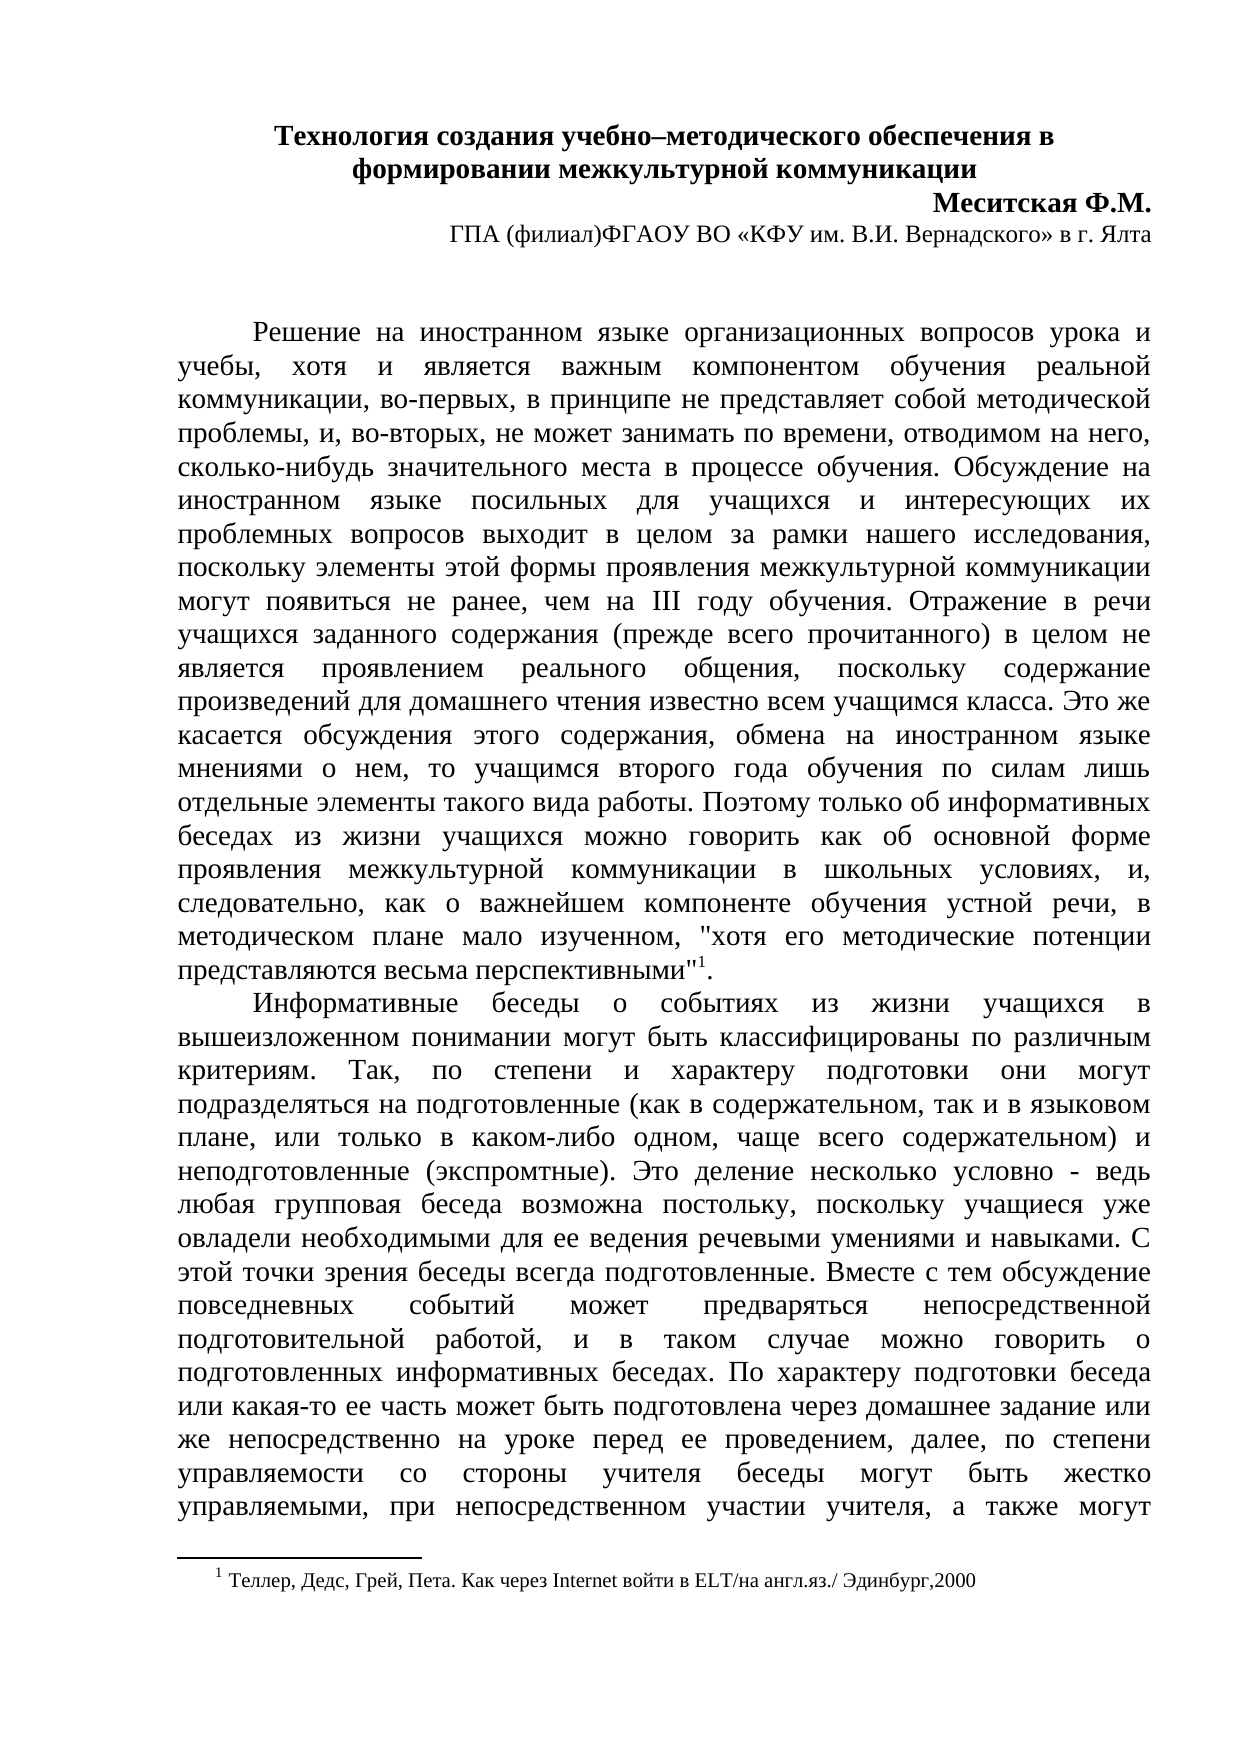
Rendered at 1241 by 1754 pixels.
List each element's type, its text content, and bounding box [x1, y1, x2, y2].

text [177, 985, 1152, 1522]
text Меситская Ф.М. [177, 185, 1152, 219]
text ГПА (филиал)ФГАОУ ВО «КФУ им. В.И. Вернадского» в г. Ялта [215, 219, 1152, 247]
text Решение на иностранном языке организационных вопросов урока и учебы, хотя и является важным компонентом обучения реальной коммуникации, во-первых, в принципе не представляет собой методической проблемы, и, во-вторых, не может занимать по времени, отводимом на него, сколько-нибудь значительного места в процессе обучения. Обсуждение на иностранном языке посильных для учащихся и интересующих их проблемных вопросов выходит в целом за рамки нашего исследования, поскольку элементы этой формы проявления межкультурной коммуникации могут появиться не ранее, чем на III году обучения. Отражение в речи учащихся заданного содержания (прежде всего прочитанного) в целом не является проявлением реального общения, поскольку содержание произведений для домашнего чтения известно всем учащимся класса. Это же касается обсуждения этого содержания, обмена на иностранном языке мнениями о нем, то учащимся второго года обучения по силам лишь отдельные элементы такого вида работы. Поэтому только об информативных беседах из жизни учащихся можно говорить как об основной форме проявления межкультурной коммуникации в школьных условиях, и, следовательно, как о важнейшем компоненте обучения устной речи, в методическом плане мало изученном, "хотя его методические потенции представляются весьма перспективными". [177, 314, 1152, 985]
text Технология создания учебно–методического обеспечения в формировании межкультурной коммуникации [177, 118, 1152, 185]
